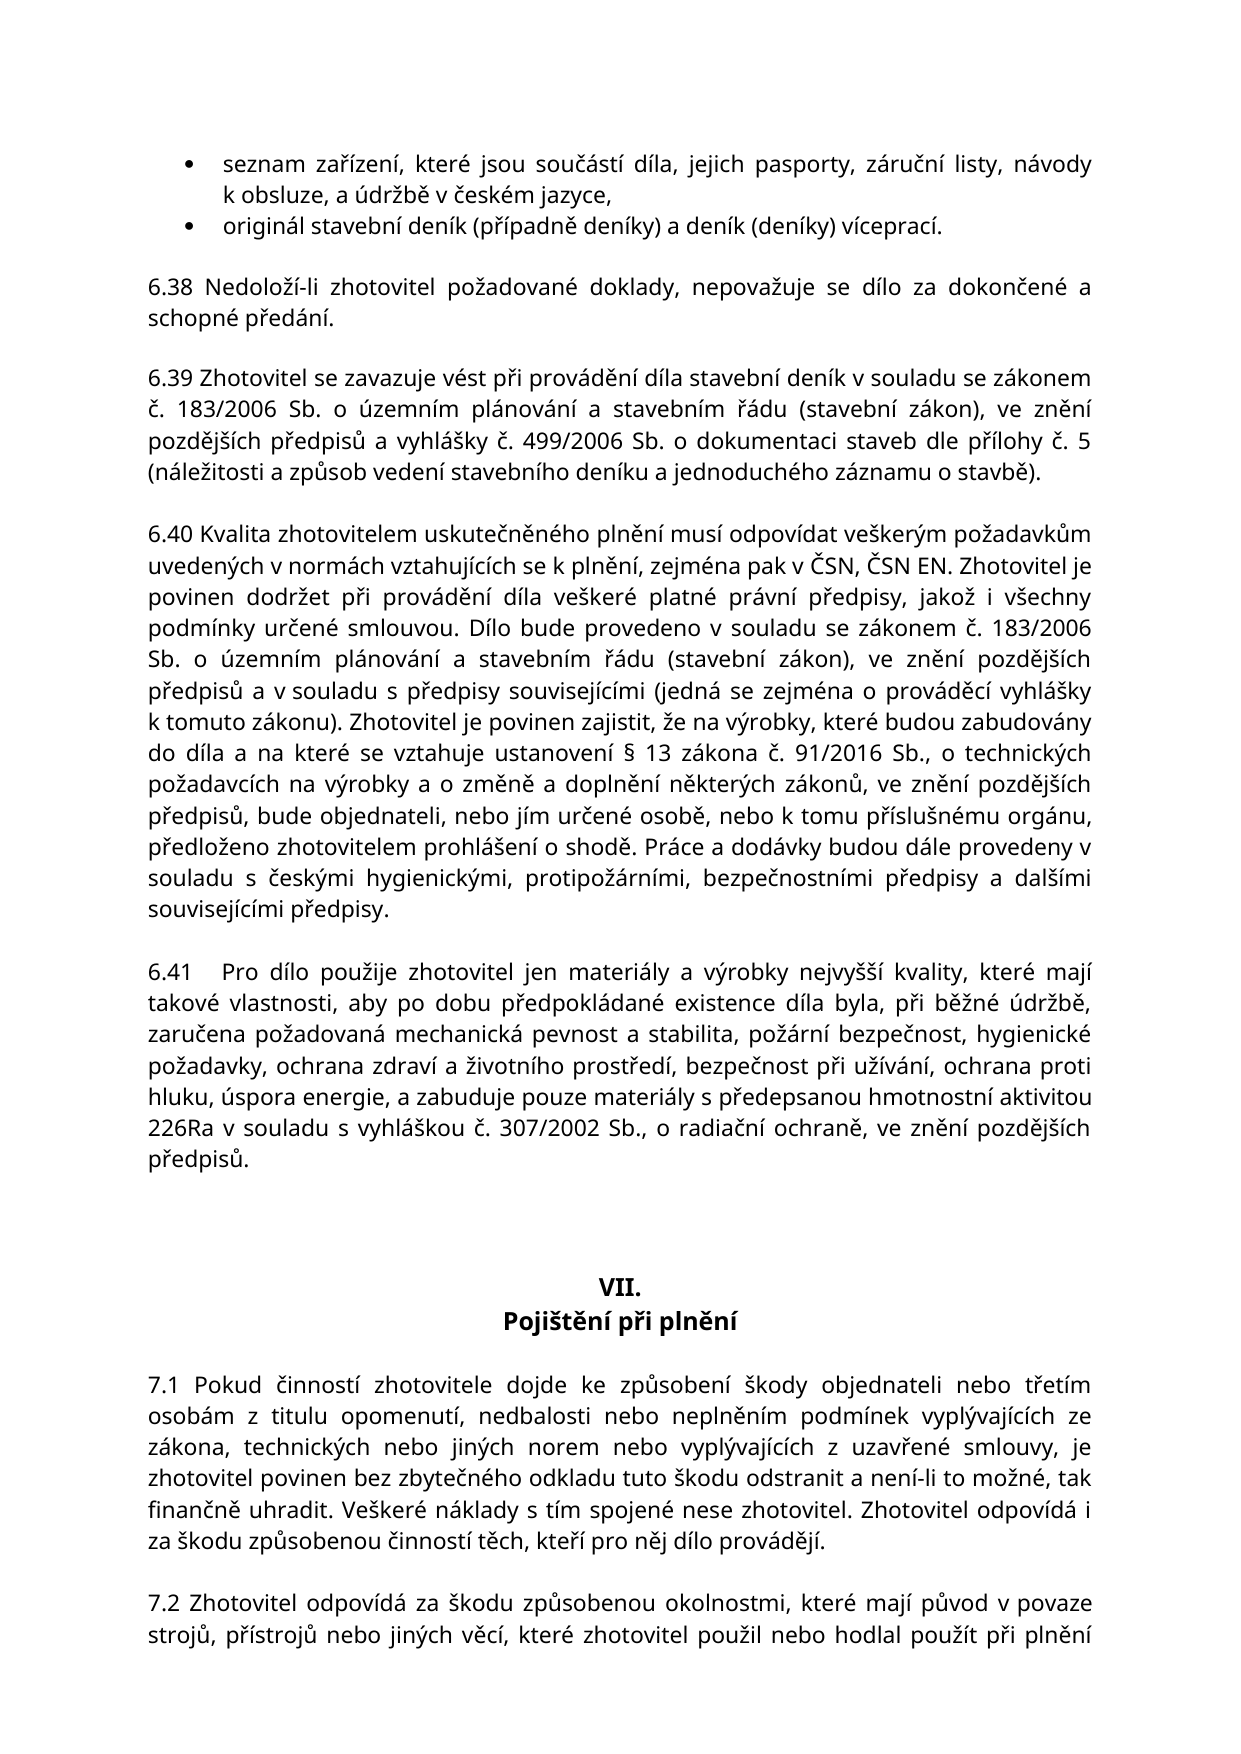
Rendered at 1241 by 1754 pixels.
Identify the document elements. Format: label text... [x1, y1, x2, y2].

text 7.1 Pokud činností zhotovitele dojde ke způsobení škody objednateli nebo třetím osobám z titulu opomenutí, nedbalosti nebo neplněním podmínek vyplývajících ze zákona, technických nebo jiných norem nebo vyplývajících z uzavřené smlouvy, je zhotovitel povinen bez zbytečného odkladu tuto škodu odstranit a není-li to možné, tak finančně uhradit. Veškeré náklady s tím spojené nese zhotovitel. Zhotovitel odpovídá i za škodu způsobenou činností těch, kteří pro něj dílo provádějí. [148, 1368, 1093, 1556]
text 6.41 Pro dílo použije zhotovitel jen materiály a výrobky nejvyšší kvality, které mají takové vlastnosti, aby po dobu předpokládané existence díla byla, při běžné údržbě, zaručena požadovaná mechanická pevnost a stabilita, požární bezpečnost, hygienické požadavky, ochrana zdraví a životního prostředí, bezpečnost při užívání, ochrana proti hluku, úspora energie, a zabuduje pouze materiály s předepsanou hmotnostní aktivitou 226Ra v souladu s vyhláškou č. 307/2002 Sb., o radiační ochraně, ve znění pozdějších předpisů. [148, 956, 1093, 1175]
list originál stavební deník (případně deníky) a deník (deníky) víceprací. [185, 210, 1093, 241]
text 6.38 Nedoloží-li zhotovitel požadované doklady, nepovažuje se dílo za dokončené a schopné předání. [148, 271, 1093, 333]
text Pojištění při plnění [148, 1303, 1093, 1337]
list seznam zařízení, které jsou součástí díla, jejich pasporty, záruční listy, návody k obsluze, a údržbě v českém jazyce, [185, 148, 1093, 210]
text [148, 1587, 1093, 1650]
text 6.40 Kvalita zhotovitelem uskutečněného plnění musí odpovídat veškerým požadavkům uvedených v normách vztahujících se k plnění, zejména pak v ČSN, ČSN EN. Zhotovitel je povinen dodržet při provádění díla veškeré platné právní předpisy, jakož i všechny podmínky určené smlouvou. Dílo bude provedeno v souladu se zákonem č. 183/2006 Sb. o územním plánování a stavebním řádu (stavební zákon), ve znění pozdějších předpisů a v souladu s předpisy souvisejícími (jedná se zejména o prováděcí vyhlášky k tomuto zákonu). Zhotovitel je povinen zajistit, že na výrobky, které budou zabudovány do díla a na které se vztahuje ustanovení § 13 zákona č. 91/2016 Sb., o technických požadavcích na výrobky a o změně a doplnění některých zákonů, ve znění pozdějších předpisů, bude objednateli, nebo jím určené osobě, nebo k tomu příslušnému orgánu, předloženo zhotovitelem prohlášení o shodě. Práce a dodávky budou dále provedeny v souladu s českými hygienickými, protipožárními, bezpečnostními předpisy a dalšími souvisejícími předpisy. [148, 518, 1093, 925]
text VII. [148, 1269, 1093, 1303]
text 6.39 Zhotovitel se zavazuje vést při provádění díla stavební deník v souladu se zákonem č. 183/2006 Sb. o územním plánování a stavebním řádu (stavební zákon), ve znění pozdějších předpisů a vyhlášky č. 499/2006 Sb. o dokumentaci staveb dle přílohy č. 5 (náležitosti a způsob vedení stavebního deníku a jednoduchého záznamu o stavbě). [148, 362, 1093, 487]
